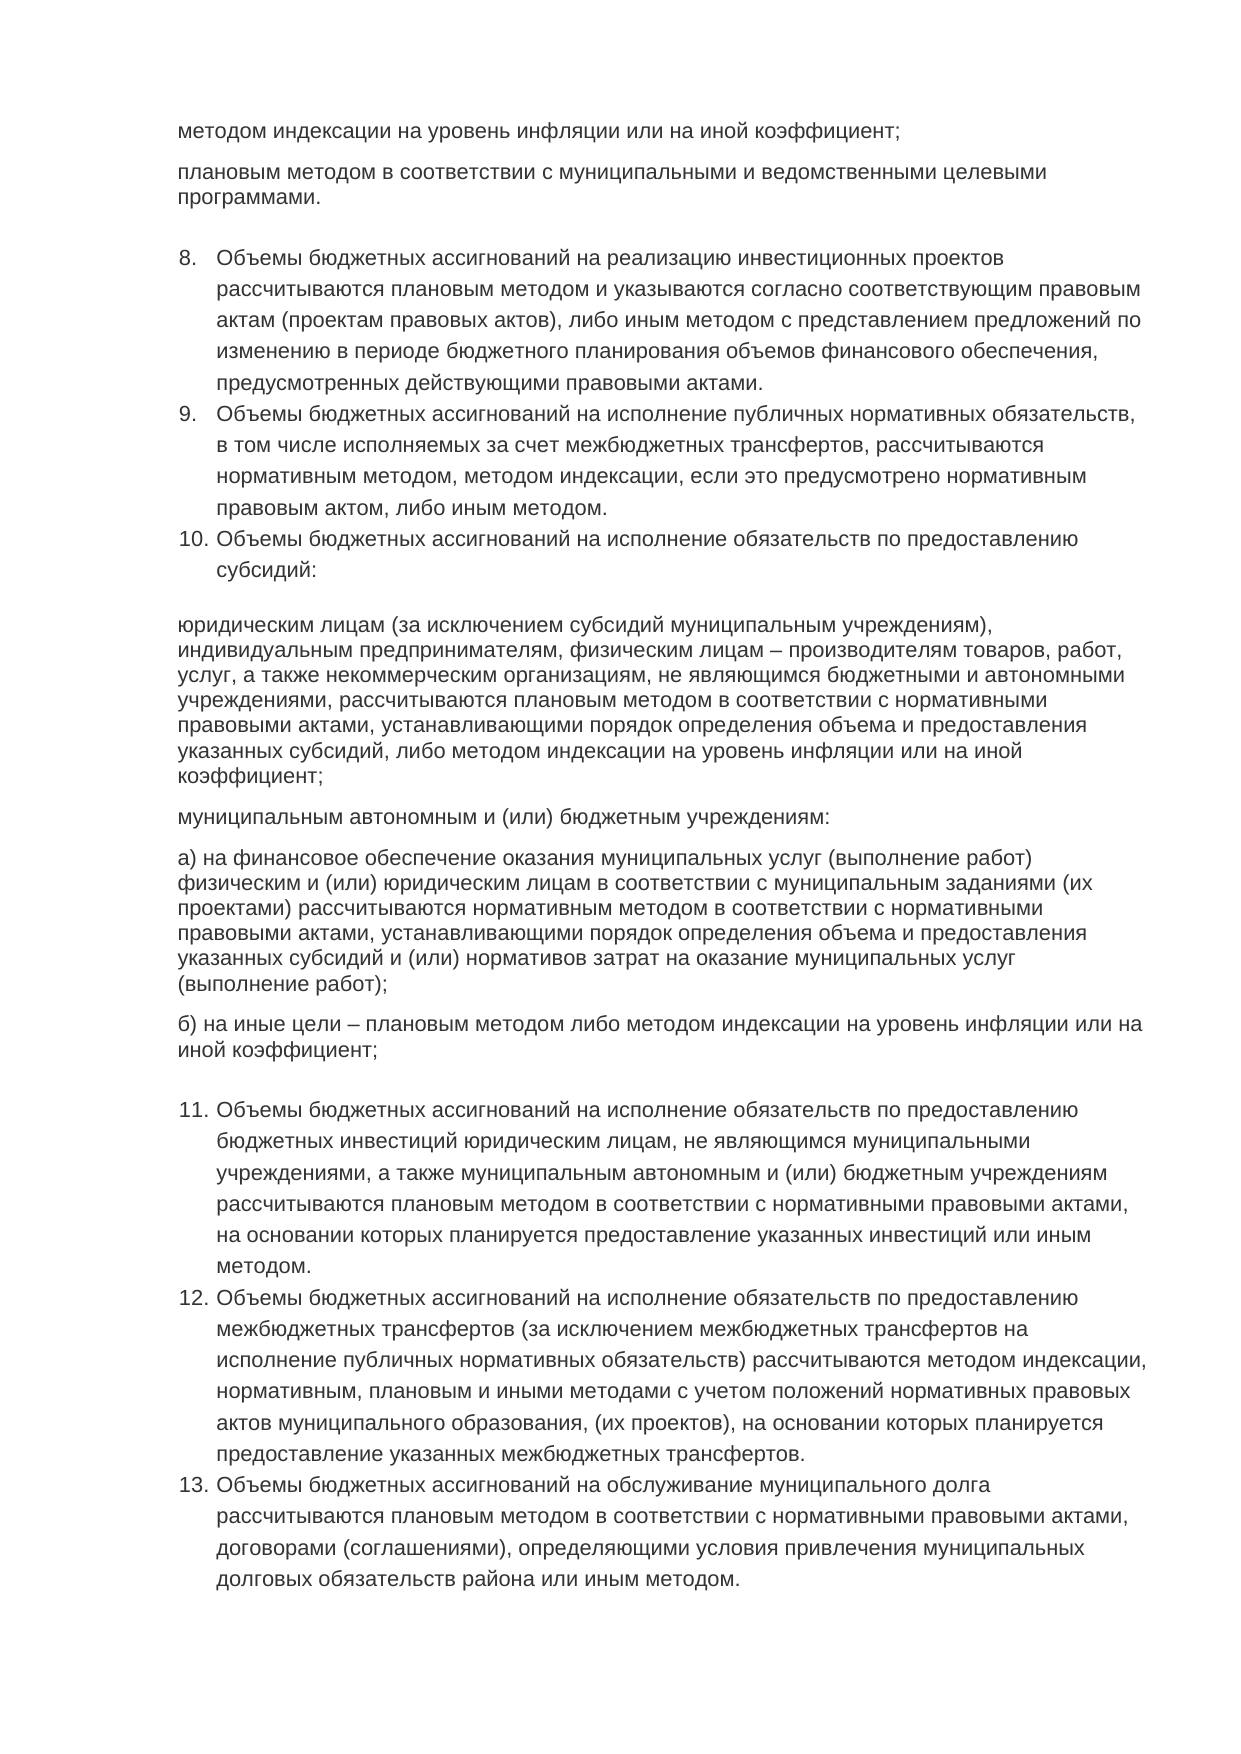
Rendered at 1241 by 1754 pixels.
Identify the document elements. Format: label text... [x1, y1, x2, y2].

text а) на финансовое обеспечение оказания муниципальных услуг (выполнение работ) физическим и (или) юридическим лицам в соответствии с муниципальным заданиями (их проектами) рассчитываются нормативным методом в соответствии с нормативными правовыми актами, устанавливающими порядок определения объема и предоставления указанных субсидий и (или) нормативов затрат на оказание муниципальных услуг (выполнение работ); [177, 844, 1152, 996]
list Объемы бюджетных ассигнований на обслуживание муниципального долга рассчитываются плановым методом в соответствии с нормативными правовыми актами, договорами (соглашениями), определяющими условия привлечения муниципальных долговых обязательств района или иным методом. [179, 1466, 1152, 1591]
list Объемы бюджетных ассигнований на исполнение обязательств по предоставлению субсидий: [179, 520, 1152, 582]
text методом индексации на уровень инфляции или на иной коэффициент; [177, 118, 1152, 143]
list Объемы бюджетных ассигнований на исполнение обязательств по предоставлению бюджетных инвестиций юридическим лицам, не являющимся муниципальными учреждениями, а также муниципальным автономным и (или) бюджетным учреждениям рассчитываются плановым методом в соответствии с нормативными правовыми актами, на основании которых планируется предоставление указанных инвестиций или иным методом. [179, 1091, 1152, 1278]
list Объемы бюджетных ассигнований на исполнение обязательств по предоставлению межбюджетных трансфертов (за исключением межбюджетных трансфертов на исполнение публичных нормативных обязательств) рассчитываются методом индексации, нормативным, плановым и иными методами с учетом положений нормативных правовых актов муниципального образования, (их проектов), на основании которых планируется предоставление указанных межбюджетных трансфертов. [179, 1278, 1152, 1466]
list Объемы бюджетных ассигнований на исполнение публичных нормативных обязательств, в том числе исполняемых за счет межбюджетных трансфертов, рассчитываются нормативным методом, методом индексации, если это предусмотрено нормативным правовым актом, либо иным методом. [179, 395, 1152, 520]
text б) на иные цели – плановым методом либо методом индексации на уровень инфляции или на иной коэффициент; [177, 1011, 1152, 1062]
list Объемы бюджетных ассигнований на реализацию инвестиционных проектов рассчитываются плановым методом и указываются согласно соответствующим правовым актам (проектам правовых актов), либо иным методом с представлением предложений по изменению в периоде бюджетного планирования объемов финансового обеспечения, предусмотренных действующими правовыми актами. [179, 238, 1152, 395]
text юридическим лицам (за исключением субсидий муниципальным учреждениям), индивидуальным предпринимателям, физическим лицам – производителям товаров, работ, услуг, а также некоммерческим организациям, не являющимся бюджетными и автономными учреждениями, рассчитываются плановым методом в соответствии с нормативными правовыми актами, устанавливающими порядок определения объема и предоставления указанных субсидий, либо методом индексации на уровень инфляции или на иной коэффициент; [177, 611, 1152, 788]
text муниципальным автономным и (или) бюджетным учреждениям: [177, 803, 1152, 829]
text плановым методом в соответствии с муниципальными и ведомственными целевыми программами. [177, 159, 1152, 209]
